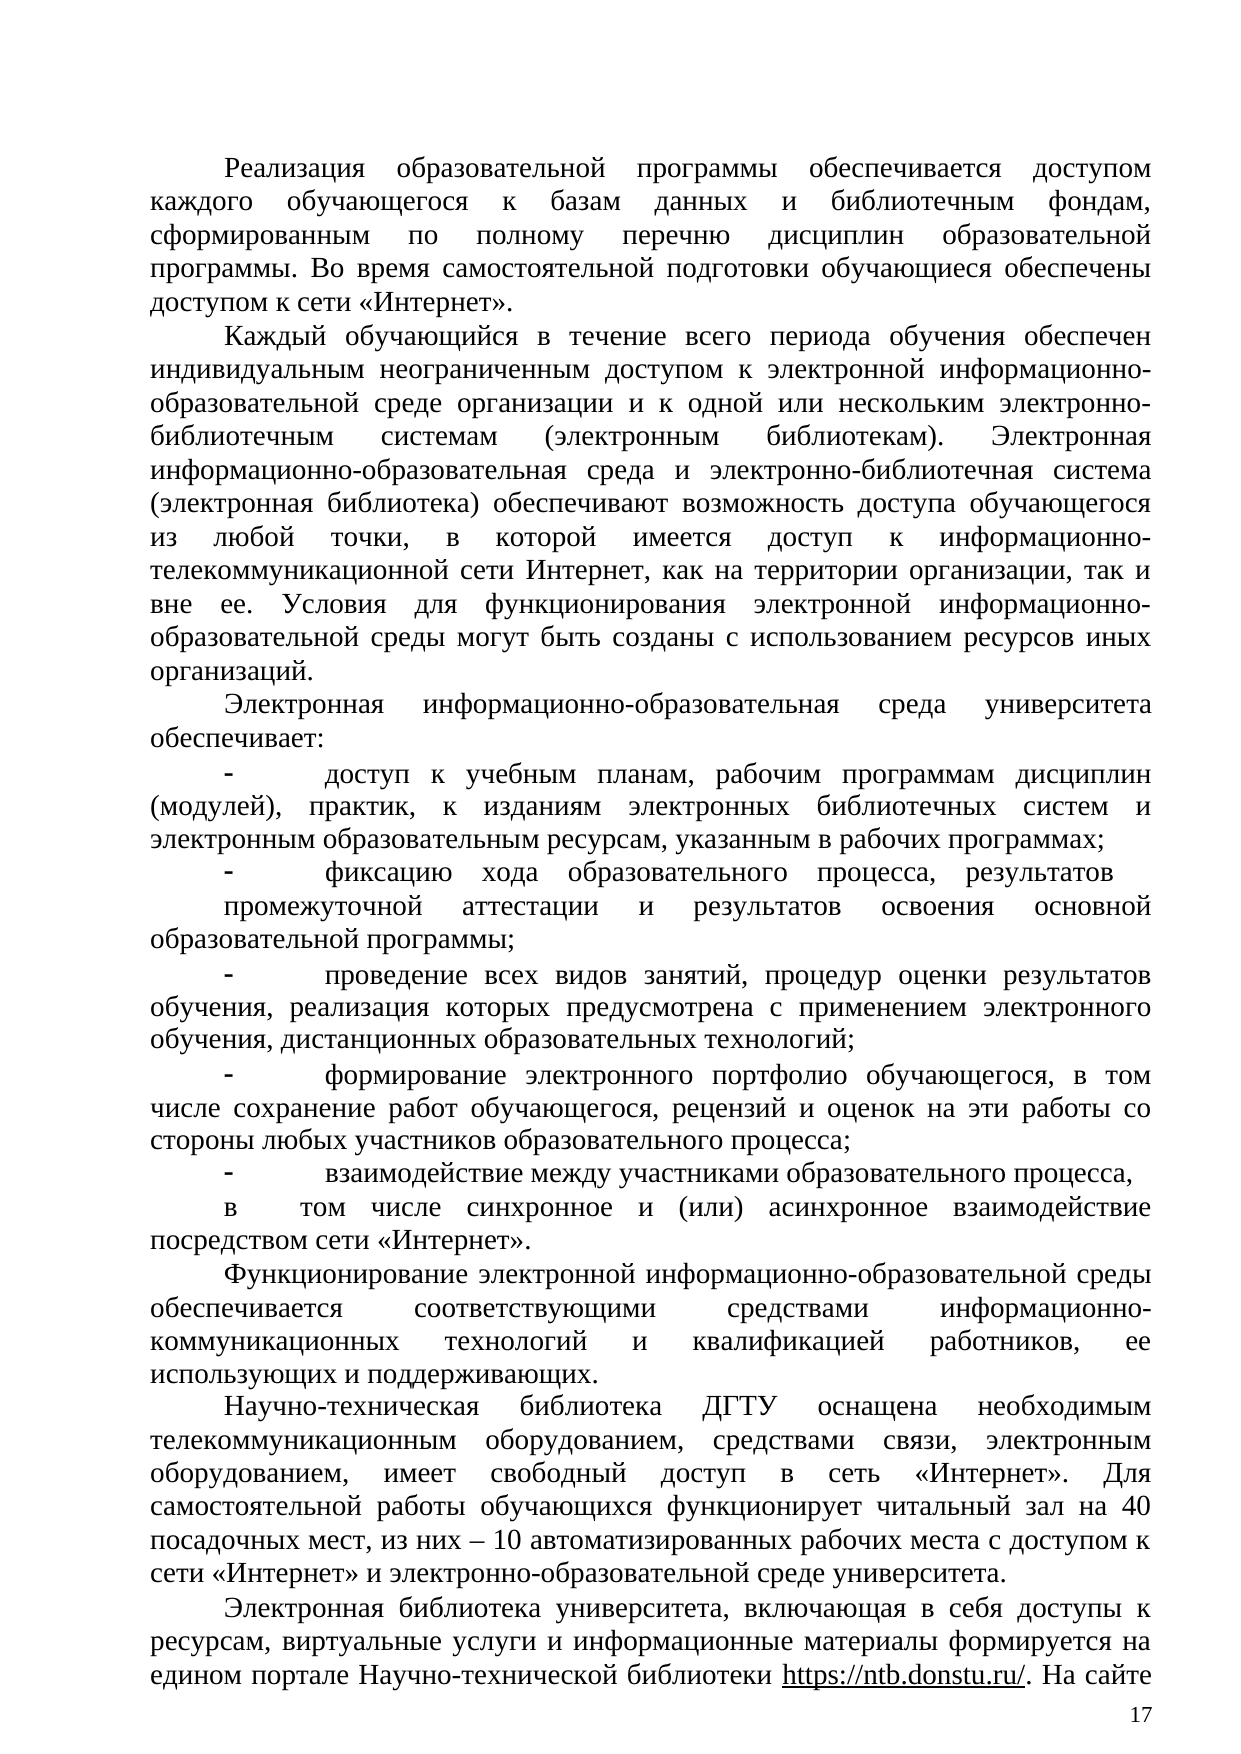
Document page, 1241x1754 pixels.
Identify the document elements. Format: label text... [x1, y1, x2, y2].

text промежуточной аттестации и результатов освоения основной образовательной программы; [150, 889, 1152, 955]
text Электронная информационно-образовательная среда университета обеспечивает: [150, 687, 1152, 754]
text Научно-техническая библиотека ДГТУ оснащена необходимым телекоммуникационным оборудованием, средствами связи, электронным оборудованием, имеет свободный доступ в сеть «Интернет». Для самостоятельной работы обучающихся функционирует читальный зал на 40 посадочных мест, из них – 10 автоматизированных рабочих места с доступом к сети «Интернет» и электронно-образовательной среде университета. [150, 1389, 1152, 1588]
list взаимодействие между участниками образовательного процесса, [150, 1156, 1152, 1189]
list фиксацию хода образовательного процесса, результатов [150, 855, 1152, 888]
list доступ к учебным планам, рабочим программам дисциплин (модулей), практик, к изданиям электронных библиотечных систем и электронным образовательным ресурсам, указанным в рабочих программах; [150, 757, 1152, 854]
list проведение всех видов занятий, процедур оценки результатов обучения, реализация которых предусмотрена с применением электронного обучения, дистанционных образовательных технологий; [150, 958, 1152, 1055]
text Реализация образовательной программы обеспечивается доступом каждого обучающегося к базам данных и библиотечным фондам, сформированным по полному перечню дисциплин образовательной программы. Во время самостоятельной подготовки обучающиеся обеспечены доступом к сети «Интернет». [150, 150, 1152, 318]
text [150, 1591, 1152, 1690]
list том числе синхронное и (или) асинхронное взаимодействие посредством сети «Интернет». [150, 1191, 1152, 1256]
list формирование электронного портфолио обучающегося, в том числе сохранение работ обучающегося, рецензий и оценок на эти работы со стороны любых участников образовательного процесса; [150, 1059, 1152, 1156]
text Каждый обучающийся в течение всего периода обучения обеспечен индивидуальным неограниченным доступом к электронной информационно-образовательной среде организации и к одной или нескольким электронно-библиотечным системам (электронным библиотекам). Электронная информационно-образовательная среда и электронно-библиотечная система (электронная библиотека) обеспечивают возможность доступа обучающегося из любой точки, в которой имеется доступ к информационно-телекоммуникационной сети Интернет, как на территории организации, так и вне ее. Условия для функционирования электронной информационно-образовательной среды могут быть созданы с использованием ресурсов иных организаций. [150, 318, 1152, 687]
text Функционирование электронной информационно-образовательной среды обеспечивается соответствующими средствами информационно-коммуникационных технологий и квалификацией работников, ее использующих и поддерживающих. [150, 1258, 1152, 1389]
